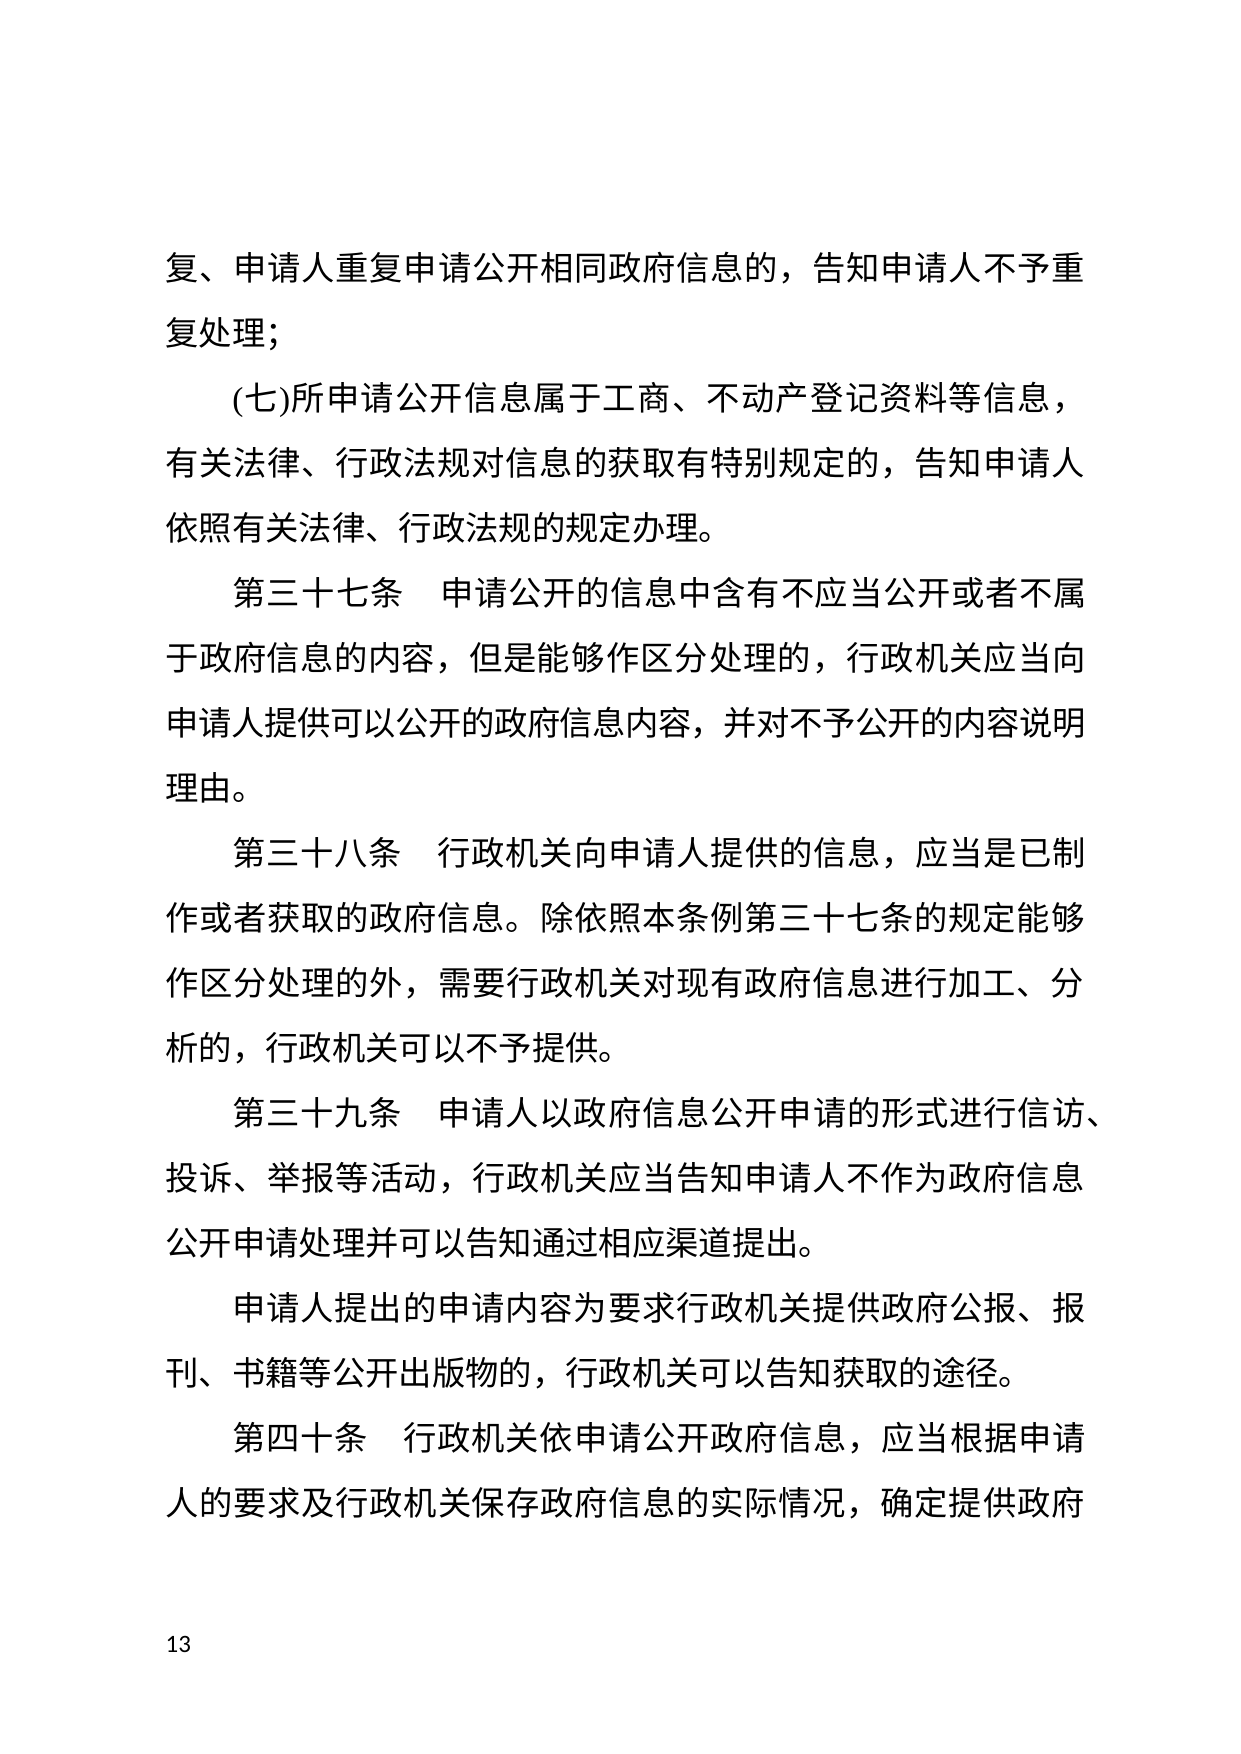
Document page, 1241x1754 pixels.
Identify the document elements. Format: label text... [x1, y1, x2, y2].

text (七)所申请公开信息属于工商、不动产登记资料等信息，有关法律、行政法规对信息的获取有特别规定的，告知申请人依照有关法律、行政法规的规定办理。 [165, 363, 1087, 558]
text 申请人提出的申请内容为要求行政机关提供政府公报、报刊、书籍等公开出版物的，行政机关可以告知获取的途径。 [165, 1273, 1087, 1403]
text 第三十九条 申请人以政府信息公开申请的形式进行信访、投诉、举报等活动，行政机关应当告知申请人不作为政府信息公开申请处理并可以告知通过相应渠道提出。 [165, 1078, 1087, 1273]
text 第三十八条 行政机关向申请人提供的信息，应当是已制作或者获取的政府信息。除依照本条例第三十七条的规定能够作区分处理的外，需要行政机关对现有政府信息进行加工、分析的，行政机关可以不予提供。 [165, 818, 1087, 1078]
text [165, 233, 1087, 363]
text 第三十七条 申请公开的信息中含有不应当公开或者不属于政府信息的内容，但是能够作区分处理的，行政机关应当向申请人提供可以公开的政府信息内容，并对不予公开的内容说明理由。 [165, 558, 1087, 818]
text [165, 1403, 1087, 1533]
